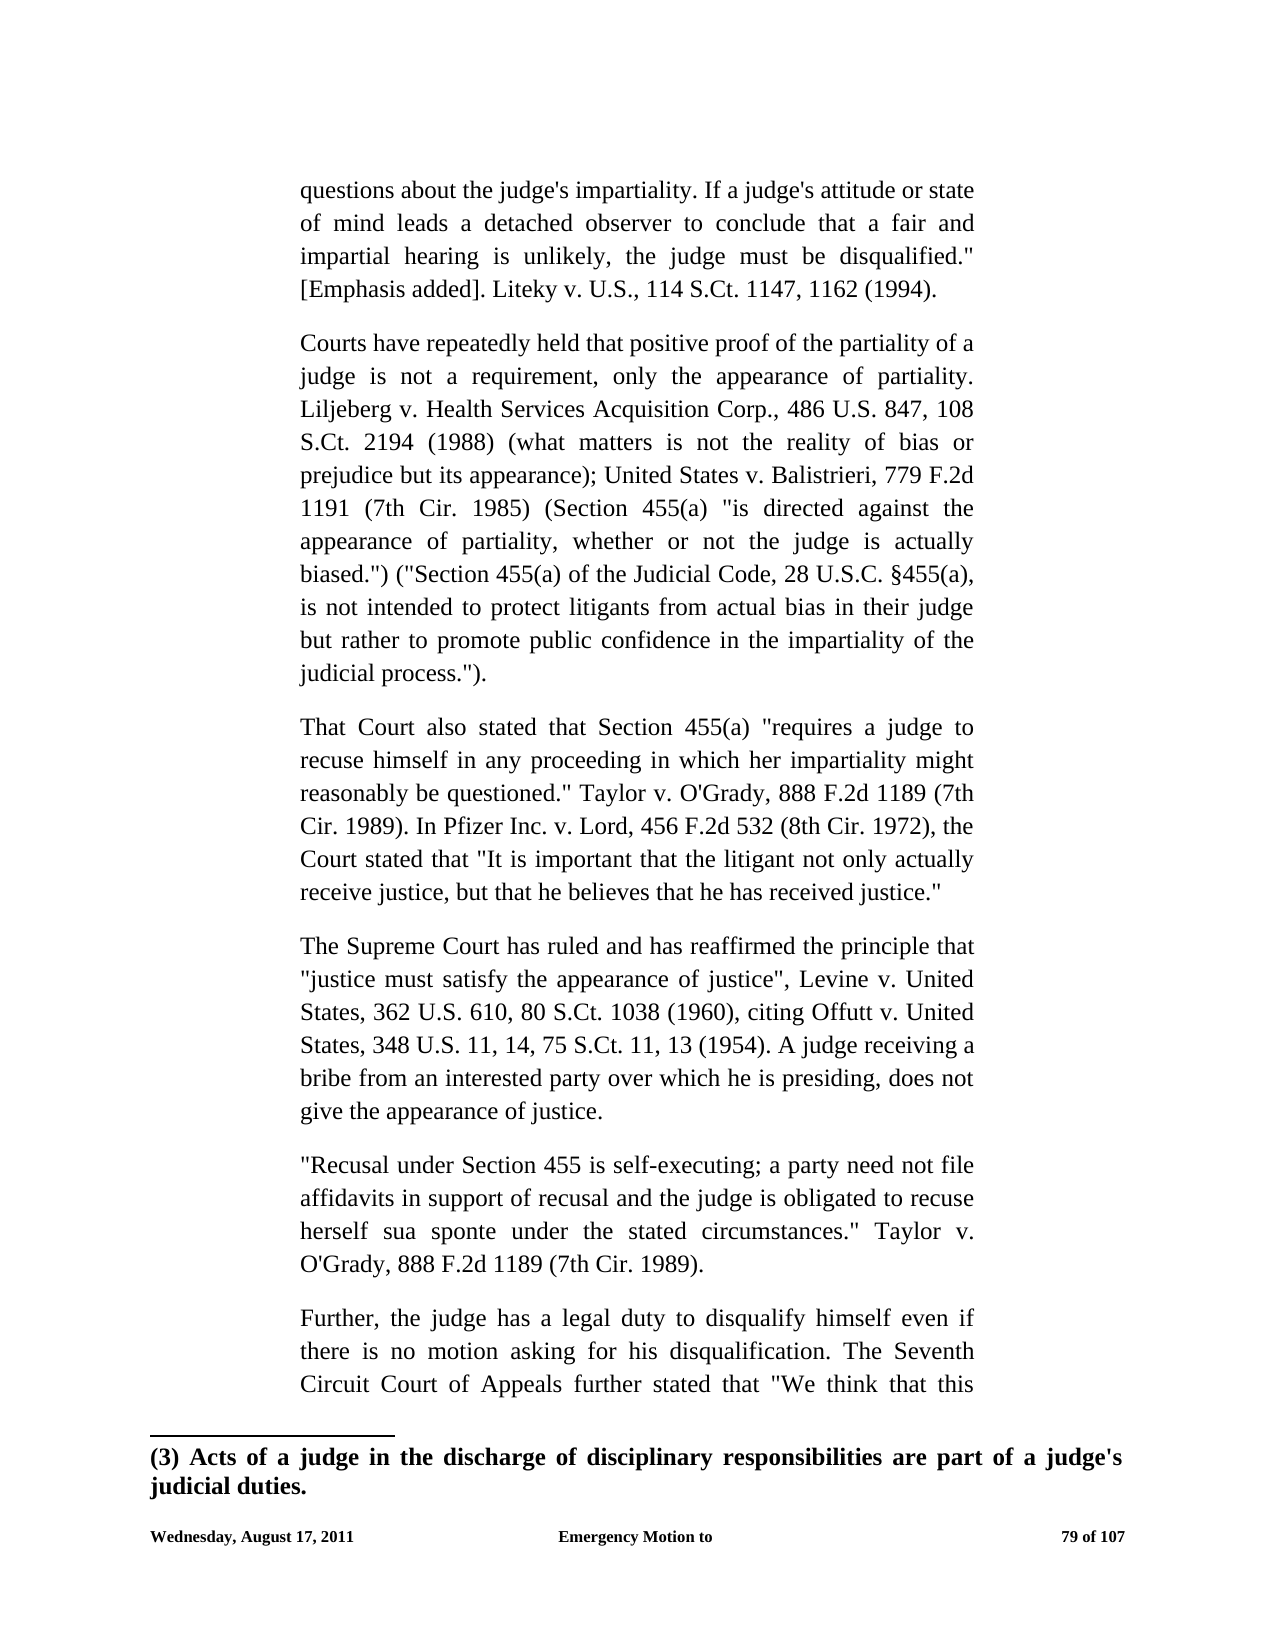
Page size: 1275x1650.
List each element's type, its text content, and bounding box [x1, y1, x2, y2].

text The Supreme Court has ruled and has reaffirmed the principle that "justice must satisfy the appearance of justice", Levine v. United States, 362 U.S. 610, 80 S.Ct. 1038 (1960), citing Offutt v. United States, 348 U.S. 11, 14, 75 S.Ct. 11, 13 (1954). A judge receiving a bribe from an interested party over which he is presiding, does not give the appearance of justice. [300, 931, 975, 1125]
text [300, 1303, 975, 1398]
text In 1994, the U.S. Supreme Court held that "Disqualification is required if an objective observer would entertain reasonable questions about the judge's impartiality. If a judge's attitude or state of mind leads a detached observer to conclude that a fair and impartial hearing is unlikely, the judge must be disqualified." [Emphasis added]. Liteky v. U.S., 114 S.Ct. 1147, 1162 (1994). [300, 175, 975, 303]
text That Court also stated that Section 455(a) "requires a judge to recuse himself in any proceeding in which her impartiality might reasonably be questioned." Taylor v. O'Grady, 888 F.2d 1189 (7th Cir. 1989). In Pfizer Inc. v. Lord, 456 F.2d 532 (8th Cir. 1972), the Court stated that "It is important that the litigant not only actually receive justice, but that he believes that he has received justice." [300, 712, 975, 906]
text Courts have repeatedly held that positive proof of the partiality of a judge is not a requirement, only the appearance of partiality. Liljeberg v. Health Services Acquisition Corp., 486 U.S. 847, 108 S.Ct. 2194 (1988) (what matters is not the reality of bias or prejudice but its appearance); United States v. Balistrieri, 779 F.2d 1191 (7th Cir. 1985) (Section 455(a) "is directed against the appearance of partiality, whether or not the judge is actually biased.") ("Section 455(a) of the Judicial Code, 28 U.S.C. §455(a), is not intended to protect litigants from actual bias in their judge but rather to promote public confidence in the impartiality of the judicial process."). [300, 328, 975, 687]
text "Recusal under Section 455 is self-executing; a party need not file affidavits in support of recusal and the judge is obligated to recuse herself sua sponte under the stated circumstances." Taylor v. O'Grady, 888 F.2d 1189 (7th Cir. 1989). [300, 1150, 975, 1278]
